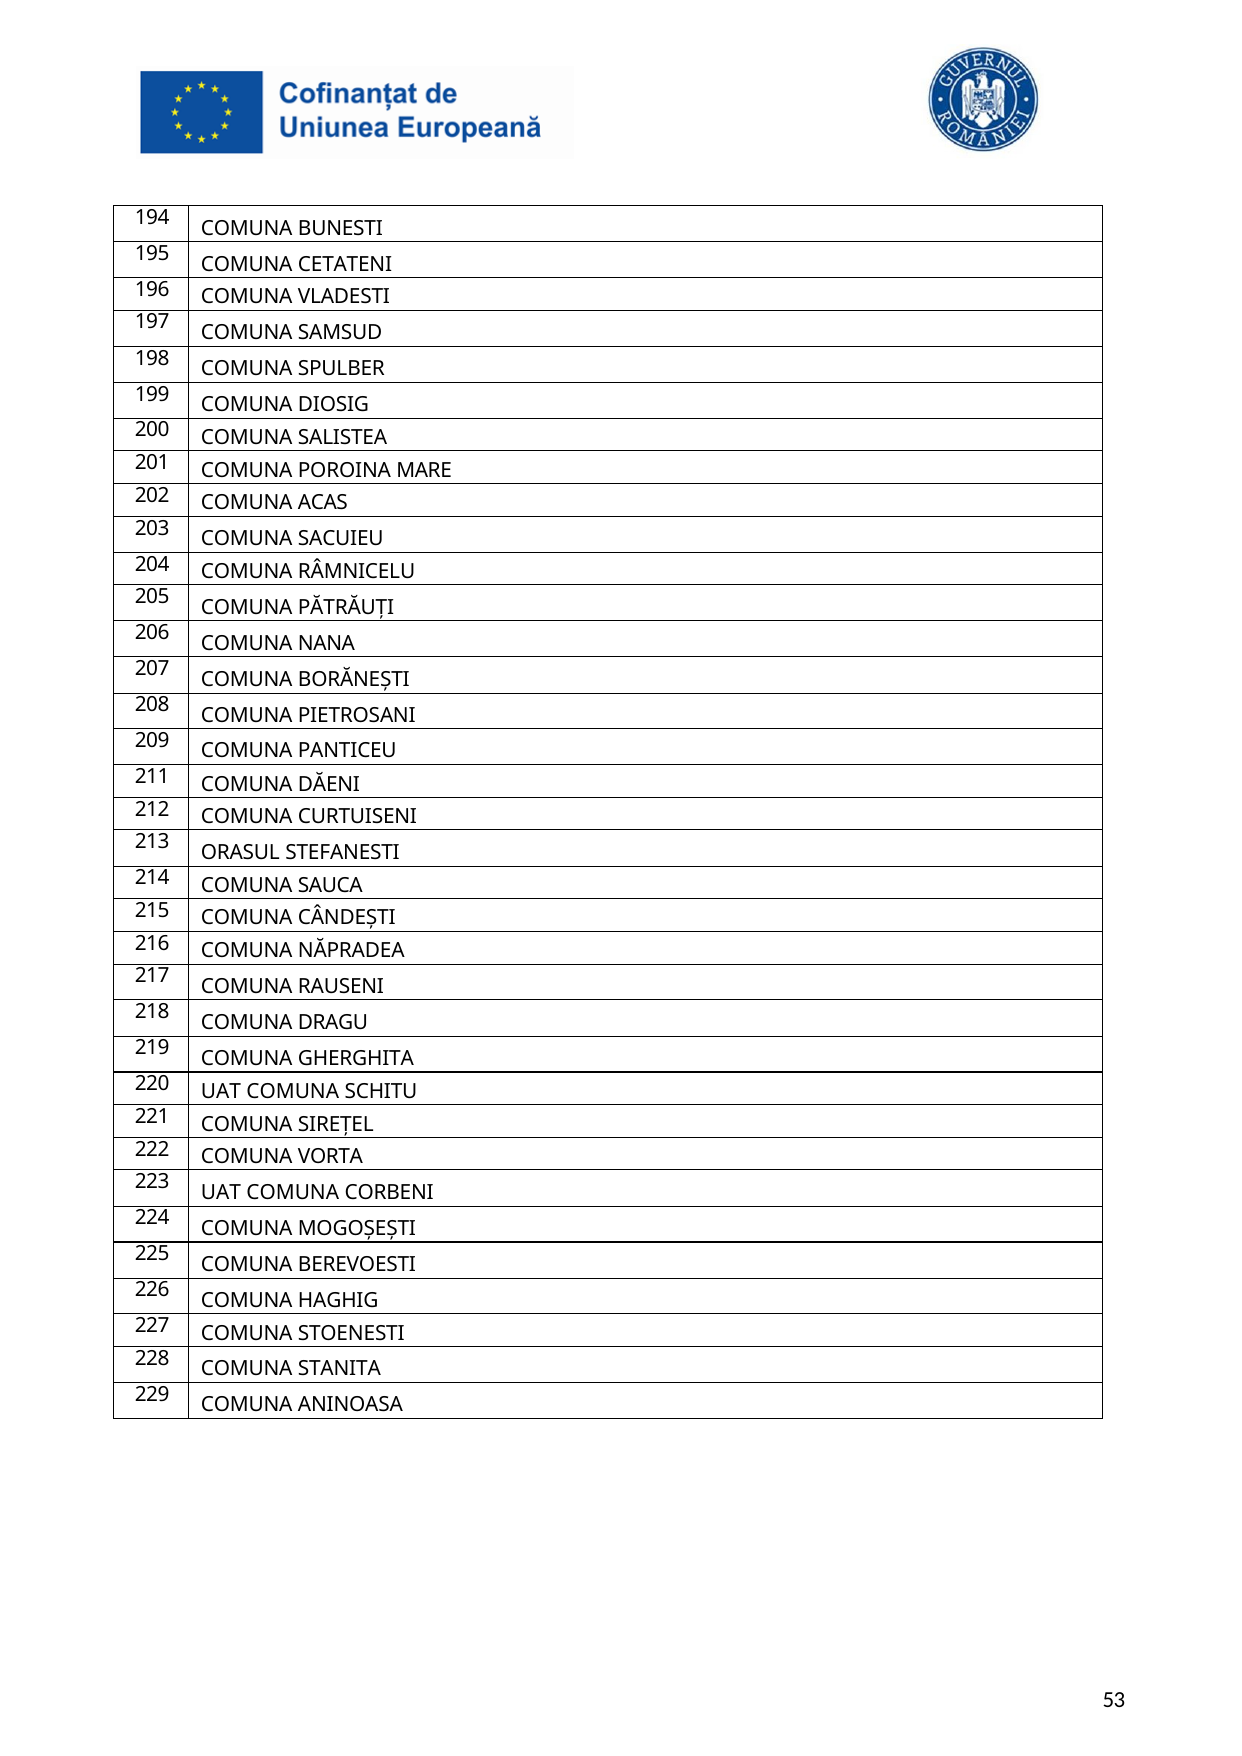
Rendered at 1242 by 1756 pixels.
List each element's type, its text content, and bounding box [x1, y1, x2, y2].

table_cell 199 [114, 383, 188, 417]
table_cell 218 [114, 1000, 188, 1036]
table_cell 228 [114, 1347, 188, 1382]
table_cell COMUNA CÂNDEŞTI [189, 899, 1102, 931]
table_cell 222 [114, 1138, 188, 1169]
table_cell UAT COMUNA SCHITU [189, 1073, 1102, 1104]
table_cell 209 [114, 729, 188, 764]
table_cell UAT COMUNA CORBENI [189, 1170, 1102, 1206]
table_cell 198 [114, 347, 188, 382]
table_cell COMUNA BORĂNEŞTI [189, 657, 1102, 692]
table_cell 216 [114, 932, 188, 963]
table_cell COMUNA SAMSUD [189, 311, 1102, 346]
table_cell 211 [114, 765, 188, 797]
table_header COMUNA BUNESTI [189, 206, 1102, 241]
table_cell COMUNA PĂTRĂUŢI [189, 585, 1102, 620]
table_cell 197 [114, 311, 188, 346]
table_cell 201 [114, 451, 188, 483]
table_cell 221 [114, 1105, 188, 1137]
table_cell COMUNA SALISTEA [189, 419, 1102, 450]
table_cell COMUNA SPULBER [189, 347, 1102, 382]
table_cell COMUNA DĂENI [189, 765, 1102, 797]
table_cell 196 [114, 278, 188, 310]
table_cell COMUNA HAGHIG [189, 1279, 1102, 1313]
table_cell 202 [114, 484, 188, 516]
table_cell 219 [114, 1037, 188, 1071]
table_cell 212 [114, 798, 188, 829]
table_cell 229 [114, 1383, 188, 1418]
table_cell 205 [114, 585, 188, 620]
table_cell 223 [114, 1170, 188, 1206]
table_cell 200 [114, 419, 188, 450]
table_cell 224 [114, 1207, 188, 1241]
table_cell COMUNA DRAGU [189, 1000, 1102, 1036]
table_cell COMUNA SIREŢEL [189, 1105, 1102, 1137]
table_cell COMUNA SACUIEU [189, 517, 1102, 552]
table_cell COMUNA CETATENI [189, 242, 1102, 277]
table_cell COMUNA VLADESTI [189, 278, 1102, 310]
table_header 194 [114, 206, 188, 241]
picture [920, 44, 1044, 159]
table_cell COMUNA STOENESTI [189, 1314, 1102, 1346]
table_cell 207 [114, 657, 188, 692]
table_cell COMUNA RÂMNICELU [189, 553, 1102, 584]
table_cell COMUNA NANA [189, 621, 1102, 656]
table_cell COMUNA CURTUISENI [189, 798, 1102, 829]
table_cell COMUNA PANTICEU [189, 729, 1102, 764]
table_cell COMUNA STANITA [189, 1347, 1102, 1382]
table_cell COMUNA BEREVOESTI [189, 1243, 1102, 1277]
table_cell 206 [114, 621, 188, 656]
table_cell 217 [114, 965, 188, 999]
table_cell COMUNA VORTA [189, 1138, 1102, 1169]
table_cell COMUNA MOGOŞEŞTI [189, 1207, 1102, 1241]
table_cell 203 [114, 517, 188, 552]
table_cell ORASUL STEFANESTI [189, 830, 1102, 866]
table_cell COMUNA ACAS [189, 484, 1102, 516]
table_cell 214 [114, 867, 188, 898]
table_cell 208 [114, 694, 188, 728]
table_cell COMUNA POROINA MARE [189, 451, 1102, 483]
table_cell 213 [114, 830, 188, 866]
table_cell COMUNA PIETROSANI [189, 694, 1102, 728]
table_cell 220 [114, 1073, 188, 1104]
table_cell 215 [114, 899, 188, 931]
table_cell 195 [114, 242, 188, 277]
table_cell 204 [114, 553, 188, 584]
table_cell COMUNA ANINOASA [189, 1383, 1102, 1418]
table_cell 226 [114, 1279, 188, 1313]
table_cell COMUNA GHERGHITA [189, 1037, 1102, 1071]
table_cell COMUNA DIOSIG [189, 383, 1102, 417]
table_cell COMUNA RAUSENI [189, 965, 1102, 999]
picture [135, 66, 574, 159]
table_cell COMUNA SAUCA [189, 867, 1102, 898]
table_cell 225 [114, 1243, 188, 1277]
table_cell COMUNA NĂPRADEA [189, 932, 1102, 963]
table_cell 227 [114, 1314, 188, 1346]
